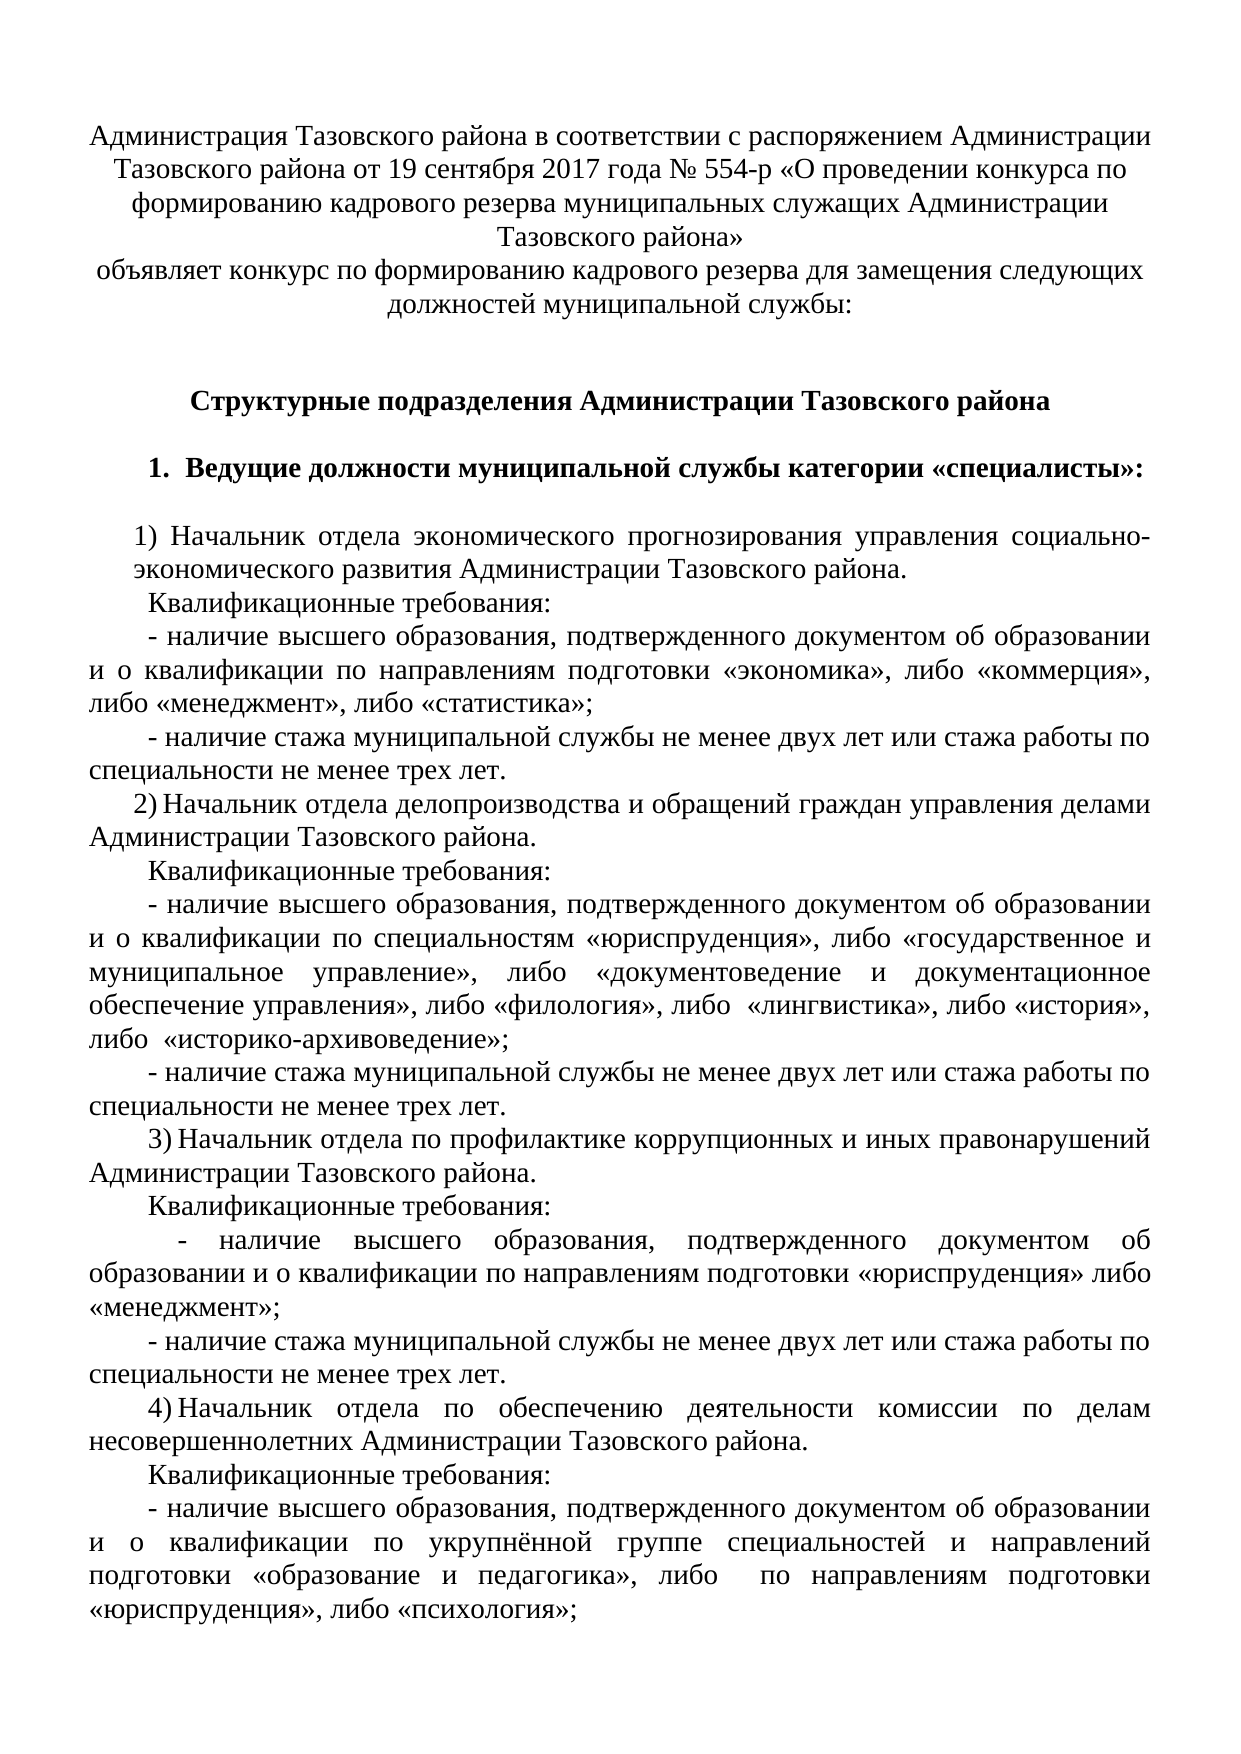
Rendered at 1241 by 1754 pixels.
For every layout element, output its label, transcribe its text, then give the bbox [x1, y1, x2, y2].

list - наличие стажа муниципальной службы не менее двух лет или стажа работы по специальности не менее трех лет. [89, 719, 1152, 786]
list Начальник отдела по профилактике коррупционных и иных правонарушений Администрации Тазовского района. [89, 1121, 1152, 1188]
list - наличие стажа муниципальной службы не менее двух лет или стажа работы по специальности не менее трех лет. [89, 1323, 1152, 1390]
text Квалификационные требования: [89, 585, 1152, 618]
text 1) Начальник отдела экономического прогнозирования управления социально-экономического развития Администрации Тазовского района. [133, 518, 1152, 585]
list Начальник отдела делопроизводства и обращений граждан управления делами Администрации Тазовского района. [89, 786, 1152, 853]
list - наличие высшего образования, подтвержденного документом об образовании и о квалификации по направлениям подготовки «экономика», либо «коммерция», либо «менеджмент», либо «статистика»; [89, 618, 1152, 719]
text Квалификационные требования: [89, 1457, 1152, 1490]
list - наличие высшего образования, подтвержденного документом об образовании и о квалификации по специальностям «юриспруденция», либо «государственное и муниципальное управление», либо «документоведение и документационное обеспечение управления», либо «филология», либо «лингвистика», либо «история», либо «историко-архивоведение»; [89, 887, 1152, 1054]
text Квалификационные требования: [89, 853, 1152, 887]
list Ведущие должности муниципальной службы категории «специалисты»: [148, 451, 1152, 484]
text объявляет конкурс по формированию кадрового резерва для замещения следующих должностей муниципальной службы: [89, 252, 1152, 319]
text Структурные подразделения Администрации Тазовского района [89, 383, 1152, 417]
list - наличие высшего образования, подтвержденного документом об образовании и о квалификации по укрупнённой группе специальностей и направлений подготовки «образование и педагогика», либо по направлениям подготовки «юриспруденция», либо «психология»; [89, 1490, 1152, 1624]
text Администрация Тазовского района в соответствии с распоряжением Администрации Тазовского района от 19 сентября 2017 года № 554-р «О проведении конкурса по формированию кадрового резерва муниципальных служащих Администрации Тазовского района» [89, 118, 1152, 252]
list Начальник отдела по обеспечению деятельности комиссии по делам несовершеннолетних Администрации Тазовского района. [89, 1390, 1152, 1457]
list - наличие стажа муниципальной службы не менее двух лет или стажа работы по специальности не менее трех лет. [89, 1054, 1152, 1121]
text - наличие высшего образования, подтвержденного документом об образовании и о квалификации по направлениям подготовки «юриспруденция» либо «менеджмент»; [89, 1222, 1152, 1323]
text Квалификационные требования: [89, 1188, 1152, 1222]
